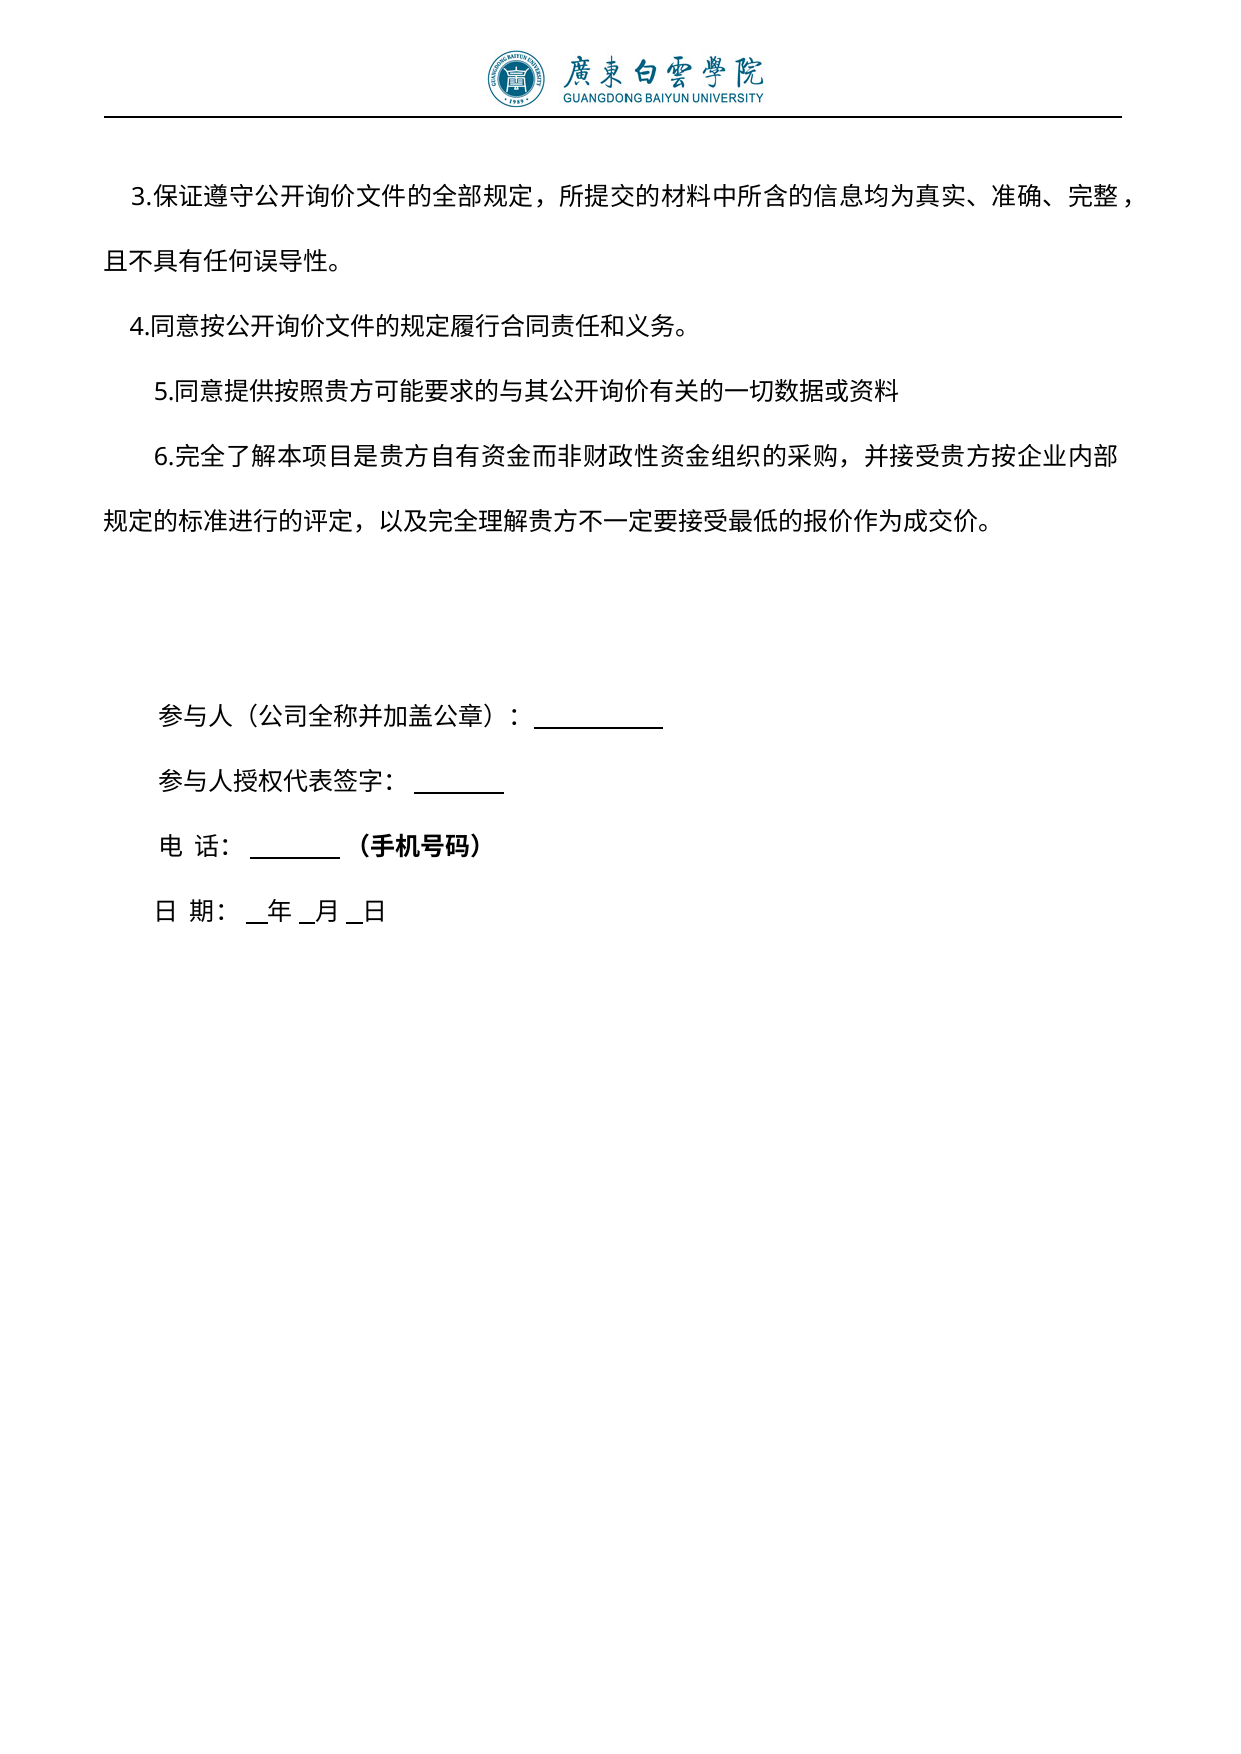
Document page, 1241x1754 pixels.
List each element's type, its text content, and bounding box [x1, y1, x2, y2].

text 4.同意按公开询价文件的规定履行合同责任和义务。 [103, 292, 1122, 357]
text 参与人（公司全称并加盖公章）： [133, 682, 1122, 747]
text 电 话： （手机号码） [133, 812, 1122, 877]
text 5.同意提供按照贵方可能要求的与其公开询价有关的一切数据或资料 [103, 357, 1122, 422]
text 6.完全了解本项目是贵方自有资金而非财政性资金组织的采购，并接受贵方按企业内部规定的标准进行的评定，以及完全理解贵方不一定要接受最低的报价作为成交价。 [103, 422, 1122, 552]
picture [486, 49, 767, 108]
text 日 期： 年 月 日 [103, 877, 1122, 942]
text 3.保证遵守公开询价文件的全部规定，所提交的材料中所含的信息均为真实、准确、完整，且不具有任何误导性。 [103, 162, 1122, 292]
text 参与人授权代表签字： [133, 747, 1122, 812]
